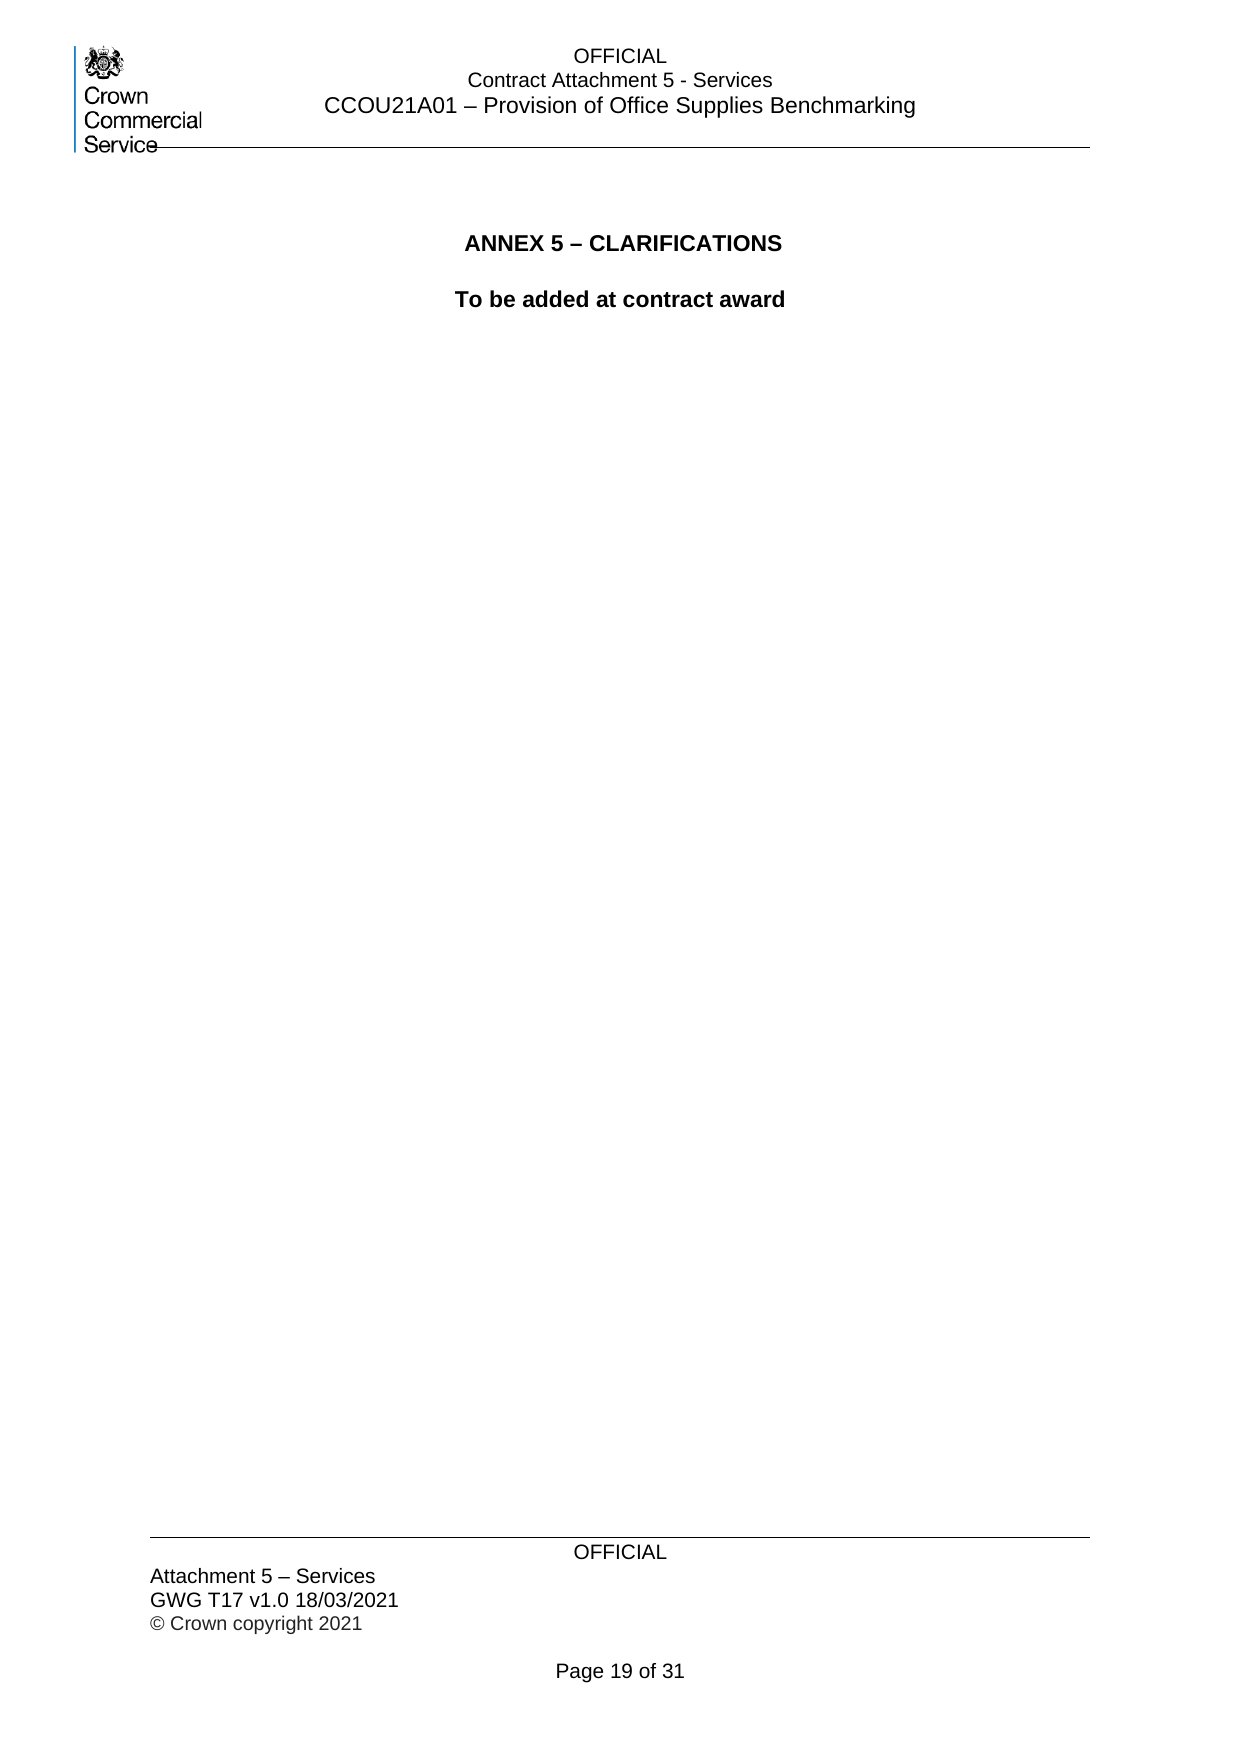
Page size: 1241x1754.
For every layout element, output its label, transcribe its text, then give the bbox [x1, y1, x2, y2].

picture [73, 45, 202, 153]
text ANNEX 5 – CLARIFICATIONS [150, 230, 1090, 256]
list To be added at contract award [150, 286, 1090, 312]
